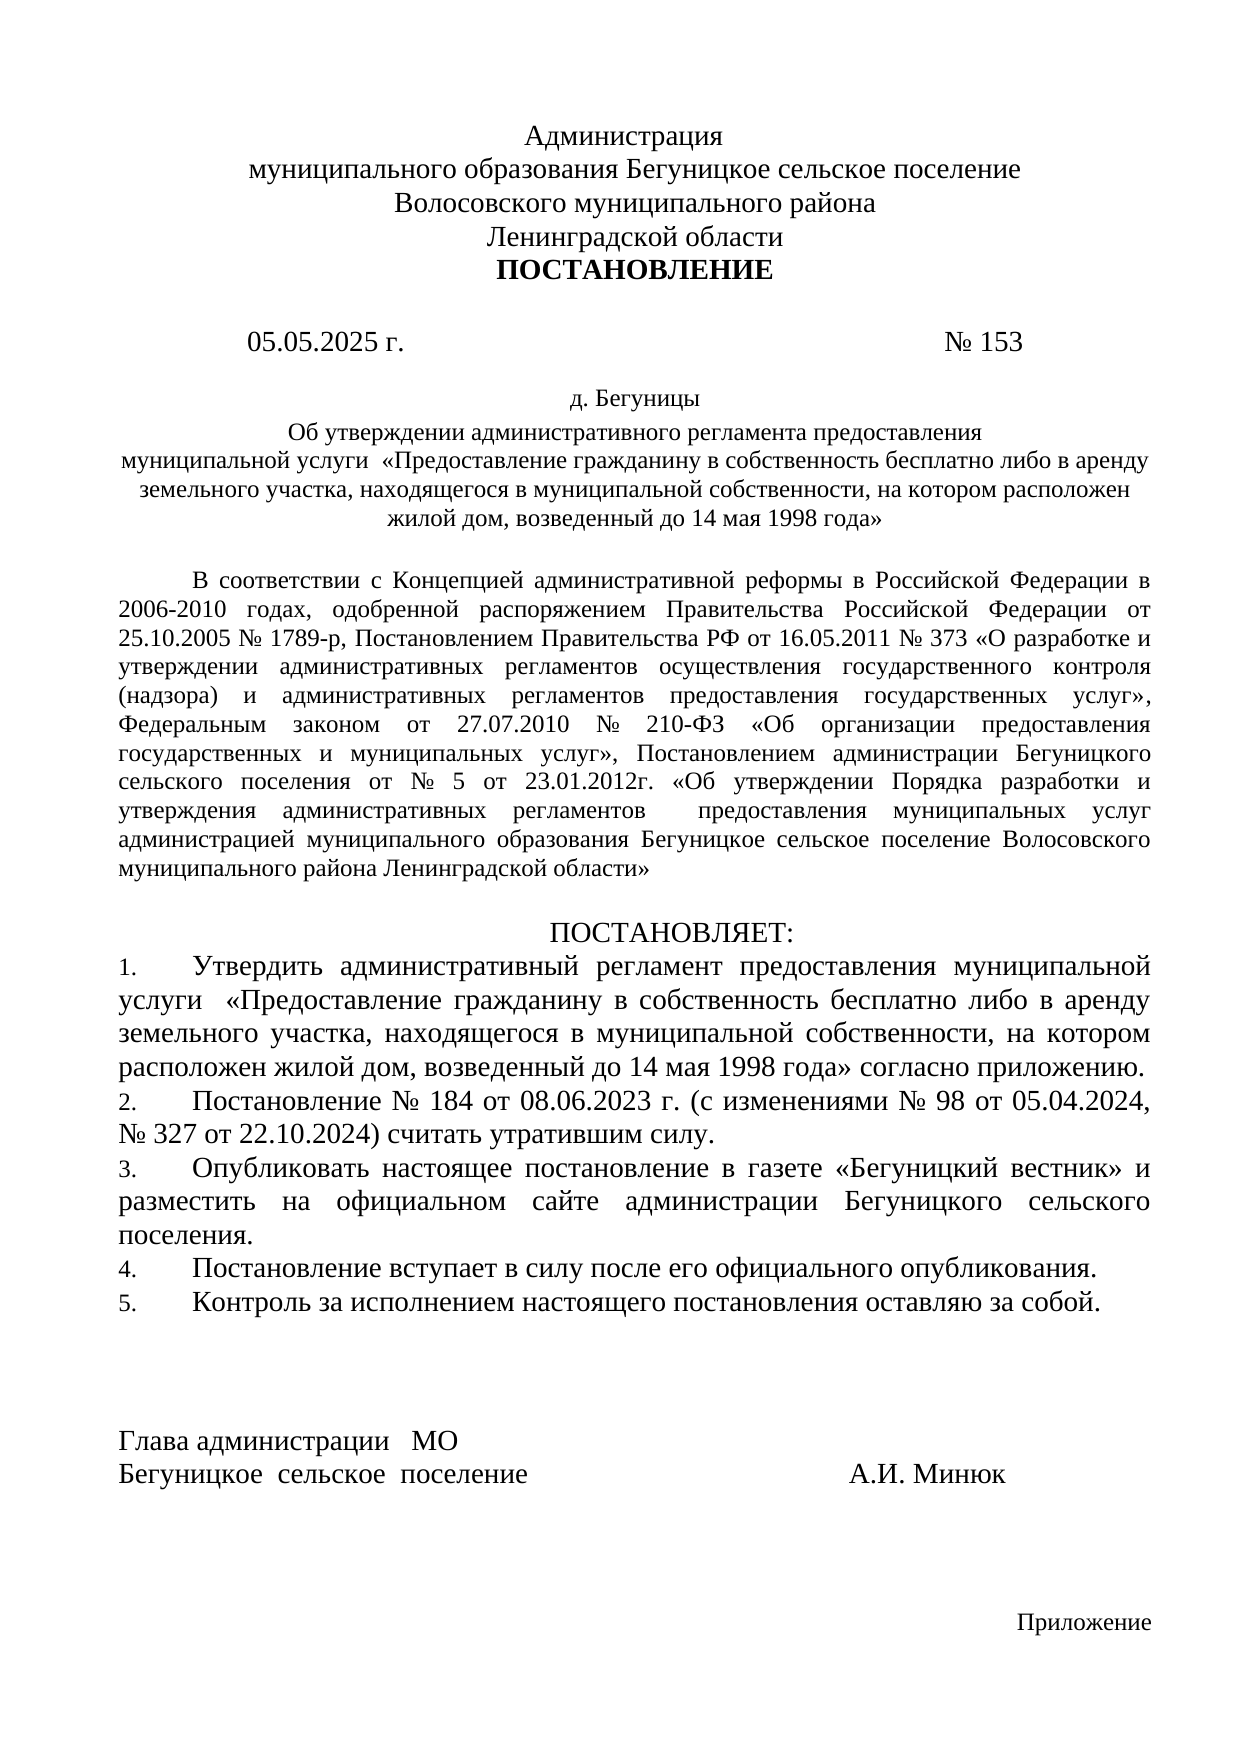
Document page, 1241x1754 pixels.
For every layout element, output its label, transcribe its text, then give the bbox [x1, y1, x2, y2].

text муниципального образования Бегуницкое сельское поселение [118, 152, 1152, 185]
text 05.05.2025 г. № 153 [118, 324, 1152, 358]
text Об утверждении административного регламента предоставления муниципальной услуги «Предоставление гражданину в собственность бесплатно либо в аренду земельного участка, находящегося в муниципальной собственности, на котором расположен жилой дом, возведенный до 14 мая 1998 года» [118, 417, 1152, 532]
text ПОСТАНОВЛЕНИЕ [118, 252, 1152, 286]
text Волосовского муниципального района [118, 185, 1152, 219]
text Глава администрации МО [118, 1423, 1152, 1456]
text В соответствии с Концепцией административной реформы в Российской Федерации в 2006-2010 годах, одобренной распоряжением Правительства Российской Федерации от 25.10.2005 № 1789-р, Постановлением Правительства РФ от 16.05.2011 № 373 «О разработке и утверждении административных регламентов осуществления государственного контроля (надзора) и административных регламентов предоставления государственных услуг», Федеральным законом от 27.07.2010 № 210-ФЗ «Об организации предоставления государственных и муниципальных услуг», Постановлением администрации Бегуницкого сельского поселения от № 5 от 23.01.2012г. «Об утверждении Порядка разработки и утверждения административных регламентов предоставления муниципальных услуг администрацией муниципального образования Бегуницкое сельское поселение Волосовского муниципального района Ленинградской области» [118, 565, 1152, 881]
list Контроль за исполнением настоящего постановления оставляю за собой. [118, 1284, 1152, 1317]
list Постановление вступает в силу после его официального опубликования. [118, 1250, 1152, 1284]
text Администрация [487, 118, 1152, 152]
list Опубликовать настоящее постановление в газете «Бегуницкий вестник» и разместить на официальном сайте администрации Бегуницкого сельского поселения. [118, 1150, 1152, 1250]
text Бегуницкое сельское поселение А.И. Минюк [118, 1456, 1152, 1490]
text Ленинградской области [118, 219, 1152, 252]
list Утвердить административный регламент предоставления муниципальной услуги «Предоставление гражданину в собственность бесплатно либо в аренду земельного участка, находящегося в муниципальной собственности, на котором расположен жилой дом, возведенный до 14 мая 1998 года» согласно приложению. [118, 948, 1152, 1083]
list Постановление № 184 от 08.06.2023 г. (с изменениями № 98 от 05.04.2024, № 327 от 22.10.2024) считать утратившим силу. [118, 1083, 1152, 1150]
text д. Бегуницы [118, 383, 1152, 412]
text ПОСТАНОВЛЯЕТ: [118, 915, 1152, 948]
text Приложение [118, 1607, 1152, 1635]
